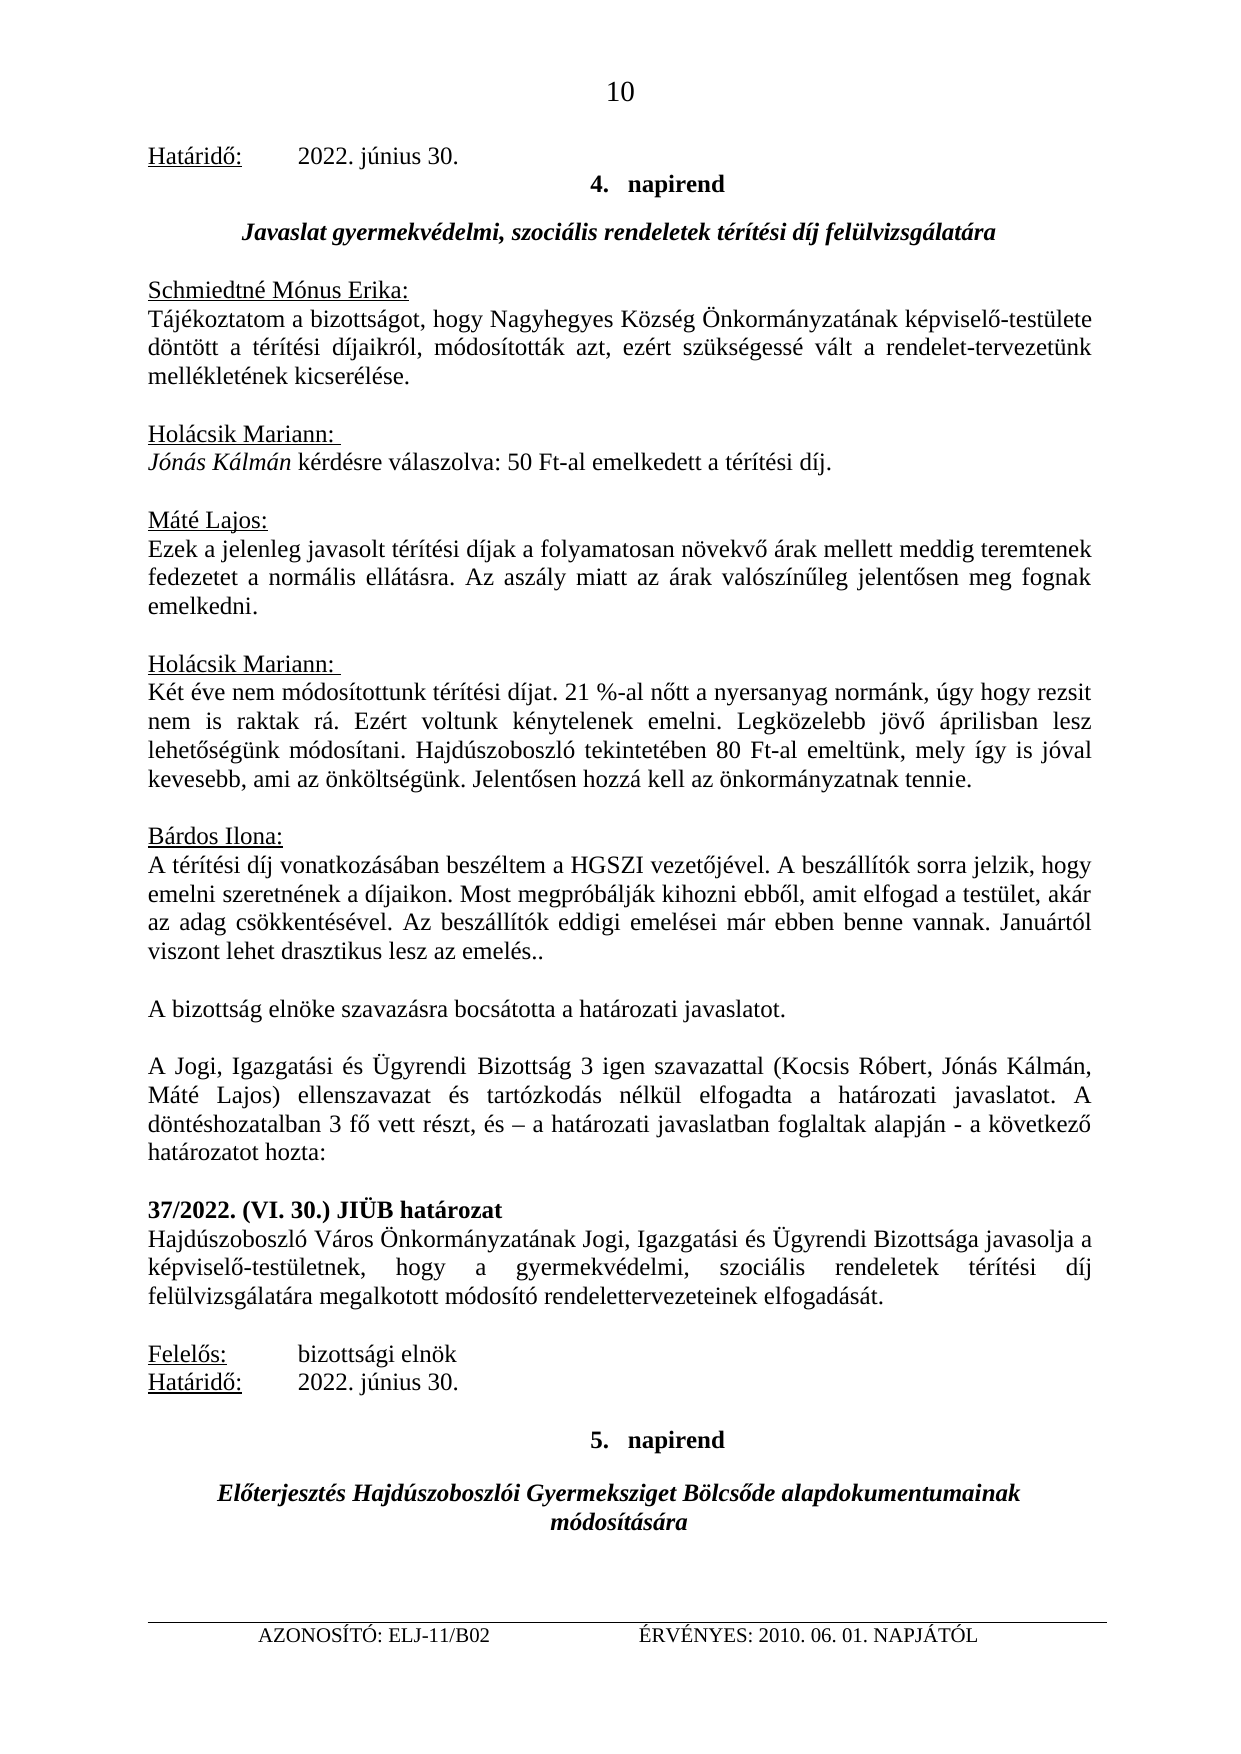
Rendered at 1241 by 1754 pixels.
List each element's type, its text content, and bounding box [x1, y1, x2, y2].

text Hajdúszoboszló Város Önkormányzatának Jogi, Igazgatási és Ügyrendi Bizottsága javasolja a képviselő-testületnek, hogy a gyermekvédelmi, szociális rendeletek térítési díj felülvizsgálatára megalkotott módosító rendelettervezeteinek elfogadását. [148, 1224, 1093, 1310]
text Bárdos Ilona: [148, 821, 1093, 850]
text A térítési díj vonatkozásában beszéltem a HGSZI vezetőjével. A beszállítók sorra jelzik, hogy emelni szeretnének a díjaikon. Most megpróbálják kihozni ebből, amit elfogad a testület, akár az adag csökkentésével. Az beszállítók eddigi emelései már ebben benne vannak. Januártól viszont lehet drasztikus lesz az emelés.. [148, 850, 1093, 965]
text A Jogi, Igazgatási és Ügyrendi Bizottság 3 igen szavazattal (Kocsis Róbert, Jónás Kálmán, Máté Lajos) ellenszavazat és tartózkodás nélkül elfogadta a határozati javaslatot. A döntéshozatalban 3 fő vett részt, és – a határozati javaslatban foglaltak alapján - a következő határozatot hozta: [148, 1051, 1093, 1166]
text Holácsik Mariann: [148, 419, 1093, 447]
text A bizottság elnöke szavazásra bocsátotta a határozati javaslatot. [148, 994, 1093, 1022]
text Előterjesztés Hajdúszoboszlói Gyermeksziget Bölcsőde alapdokumentumainak módosítására [148, 1478, 1093, 1535]
text Határidő: 2022. június 30. [148, 1367, 1093, 1396]
text Jónás Kálmán kérdésre válaszolva: 50 Ft-al emelkedett a térítési díj. [148, 447, 1093, 476]
text Ezek a jelenleg javasolt térítési díjak a folyamatosan növekvő árak mellett meddig teremtenek fedezetet a normális ellátásra. Az aszály miatt az árak valószínűleg jelentősen meg fognak emelkedni. [148, 534, 1093, 620]
text Holácsik Mariann: [148, 649, 1093, 677]
list napirend [223, 1425, 1093, 1454]
text Javaslat gyermekvédelmi, szociális rendeletek térítési díj felülvizsgálatára [148, 217, 1093, 246]
text Határidő: 2022. június 30. [148, 141, 1093, 169]
text Két éve nem módosítottunk térítési díjat. 21 %-al nőtt a nyersanyag normánk, úgy hogy rezsit nem is raktak rá. Ezért voltunk kénytelenek emelni. Legközelebb jövő áprilisban lesz lehetőségünk módosítani. Hajdúszoboszló tekintetében 80 Ft-al emeltünk, mely így is jóval kevesebb, ami az önköltségünk. Jelentősen hozzá kell az önkormányzatnak tennie. [148, 677, 1093, 792]
text Tájékoztatom a bizottságot, hogy Nagyhegyes Község Önkormányzatának képviselő-testülete döntött a térítési díjaikról, módosították azt, ezért szükségessé vált a rendelet-tervezetünk mellékletének kicserélése. [148, 304, 1093, 390]
list napirend [223, 169, 1093, 198]
text Felelős: bizottsági elnök [148, 1339, 1093, 1367]
text 37/2022. (VI. 30.) JIÜB határozat [148, 1195, 1093, 1224]
text Máté Lajos: [148, 505, 1093, 534]
text Schmiedtné Mónus Erika: [148, 275, 1093, 304]
